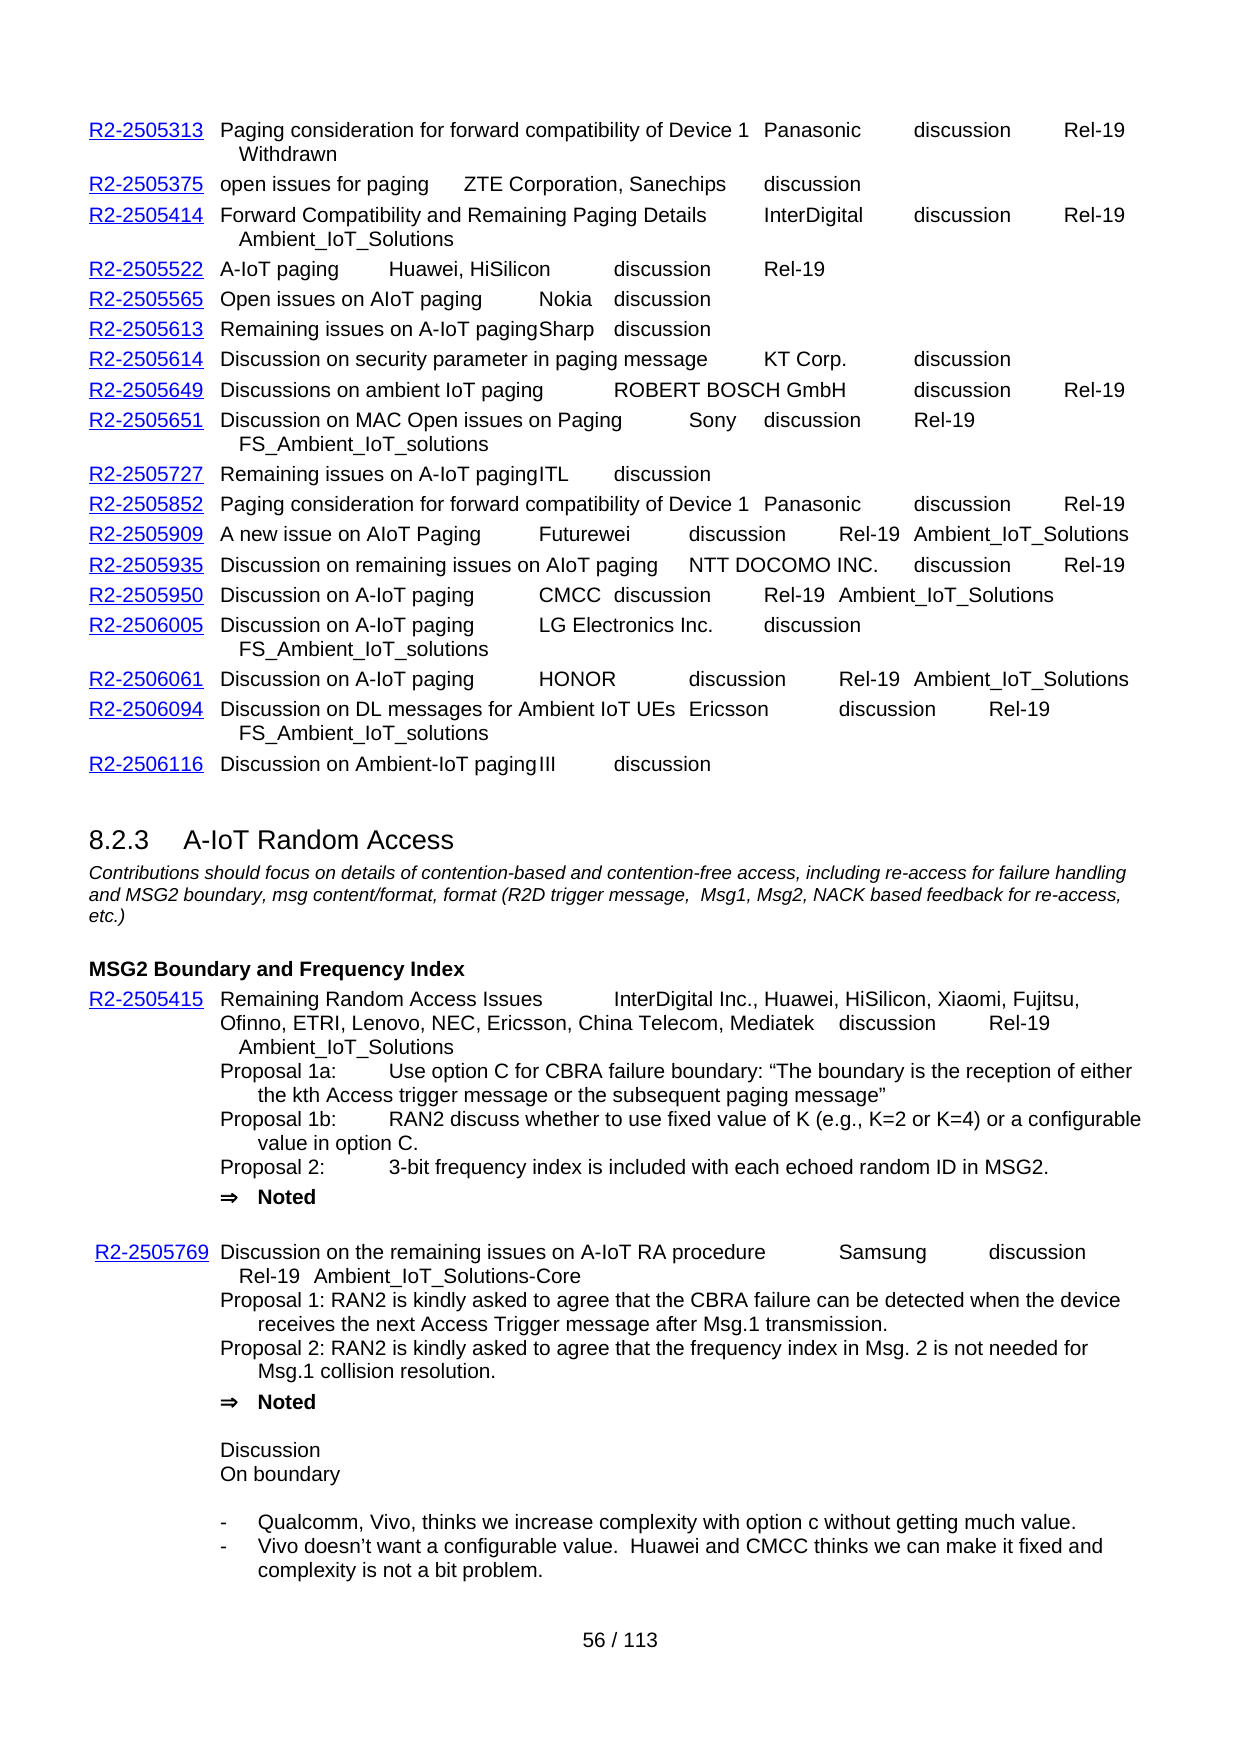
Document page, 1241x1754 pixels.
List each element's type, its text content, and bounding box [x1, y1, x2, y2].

title R2-2505375 open issues for paging ZTE Corporation, Sanechips discussion [89, 172, 1152, 196]
text Proposal 2: 3-bit frequency index is included with each echoed random ID in MSG2. [220, 1155, 1152, 1179]
title MSG2 Boundary and Frequency Index [89, 957, 1152, 981]
title R2-2505614 Discussion on security parameter in paging message KT Corp. discussion [89, 347, 1152, 371]
text Proposal 2: RAN2 is kindly asked to agree that the frequency index in Msg. 2 is not needed for Msg.1 collision resolution. [220, 1335, 1152, 1383]
title R2-2505852 Paging consideration for forward compatibility of Device 1 Panasonic discussion Rel-19 [89, 492, 1152, 516]
title R2-2506061 Discussion on A-IoT paging HONOR discussion Rel-19 Ambient_IoT_Solutions [89, 667, 1152, 691]
text Proposal 1: RAN2 is kindly asked to agree that the CBRA failure can be detected when the device receives the next Access Trigger message after Msg.1 transmission. [220, 1287, 1152, 1335]
title R2-2505414 Forward Compatibility and Remaining Paging Details InterDigital discussion Rel-19 Ambient_IoT_Solutions [89, 202, 1152, 250]
text On boundary [220, 1462, 1152, 1486]
title R2-2506005 Discussion on A-IoT paging LG Electronics Inc. discussion FS_Ambient_IoT_solutions [89, 613, 1152, 661]
title R2-2505415 Remaining Random Access Issues InterDigital Inc., Huawei, HiSilicon, Xiaomi, Fujitsu, Ofinno, ETRI, Lenovo, NEC, Ericsson, China Telecom, Mediatek discussion Rel-19 Ambient_IoT_Solutions [89, 987, 1152, 1059]
title R2-2505935 Discussion on remaining issues on AIoT paging NTT DOCOMO INC. discussion Rel-19 [89, 552, 1152, 576]
title R2-2505769 Discussion on the remaining issues on A-IoT RA procedure Samsung discussion Rel-19 Ambient_IoT_Solutions-Core [89, 1239, 1152, 1287]
title R2-2506094 Discussion on DL messages for Ambient IoT UEs Ericsson discussion Rel-19 FS_Ambient_IoT_solutions [89, 697, 1152, 745]
text Noted [220, 1389, 1152, 1414]
text Proposal 1b: RAN2 discuss whether to use fixed value of K (e.g., K=2 or K=4) or a configurable value in option C. [220, 1107, 1152, 1155]
text Proposal 1a: Use option C for CBRA failure boundary: “The boundary is the reception of either the kth Access trigger message or the subsequent paging message” [220, 1059, 1152, 1107]
title R2-2505909 A new issue on AIoT Paging Futurewei discussion Rel-19 Ambient_IoT_Solutions [89, 522, 1152, 546]
title R2-2505727 Remaining issues on A-IoT paging ITL discussion [89, 462, 1152, 486]
title R2-2505613 Remaining issues on A-IoT paging Sharp discussion [89, 317, 1152, 341]
subtitle 8.2.3 A-IoT Random Access [89, 824, 1152, 856]
text - Vivo doesn’t want a configurable value. Huawei and CMCC thinks we can make it fixed and complexity is not a bit problem. [220, 1534, 1152, 1582]
title R2-2505313 Paging consideration for forward compatibility of Device 1 Panasonic discussion Rel-19 Withdrawn [89, 118, 1152, 166]
text Discussion [220, 1438, 1152, 1462]
title R2-2505565 Open issues on AIoT paging Nokia discussion [89, 287, 1152, 311]
title R2-2505950 Discussion on A-IoT paging CMCC discussion Rel-19 Ambient_IoT_Solutions [89, 583, 1152, 607]
text Noted [220, 1185, 1152, 1209]
title R2-2505649 Discussions on ambient IoT paging ROBERT BOSCH GmbH discussion Rel-19 [89, 377, 1152, 401]
title R2-2506116 Discussion on Ambient-IoT paging III discussion [89, 751, 1152, 775]
title R2-2505651 Discussion on MAC Open issues on Paging Sony discussion Rel-19 FS_Ambient_IoT_solutions [89, 408, 1152, 456]
title R2-2505522 A-IoT paging Huawei, HiSilicon discussion Rel-19 [89, 257, 1152, 281]
text - Qualcomm, Vivo, thinks we increase complexity with option c without getting much value. [220, 1510, 1152, 1534]
text Contributions should focus on details of contention-based and contention-free access, including re-access for failure handling and MSG2 boundary, msg content/format, format (R2D trigger message, Msg1, Msg2, NACK based feedback for re-access, etc.) [89, 862, 1152, 927]
